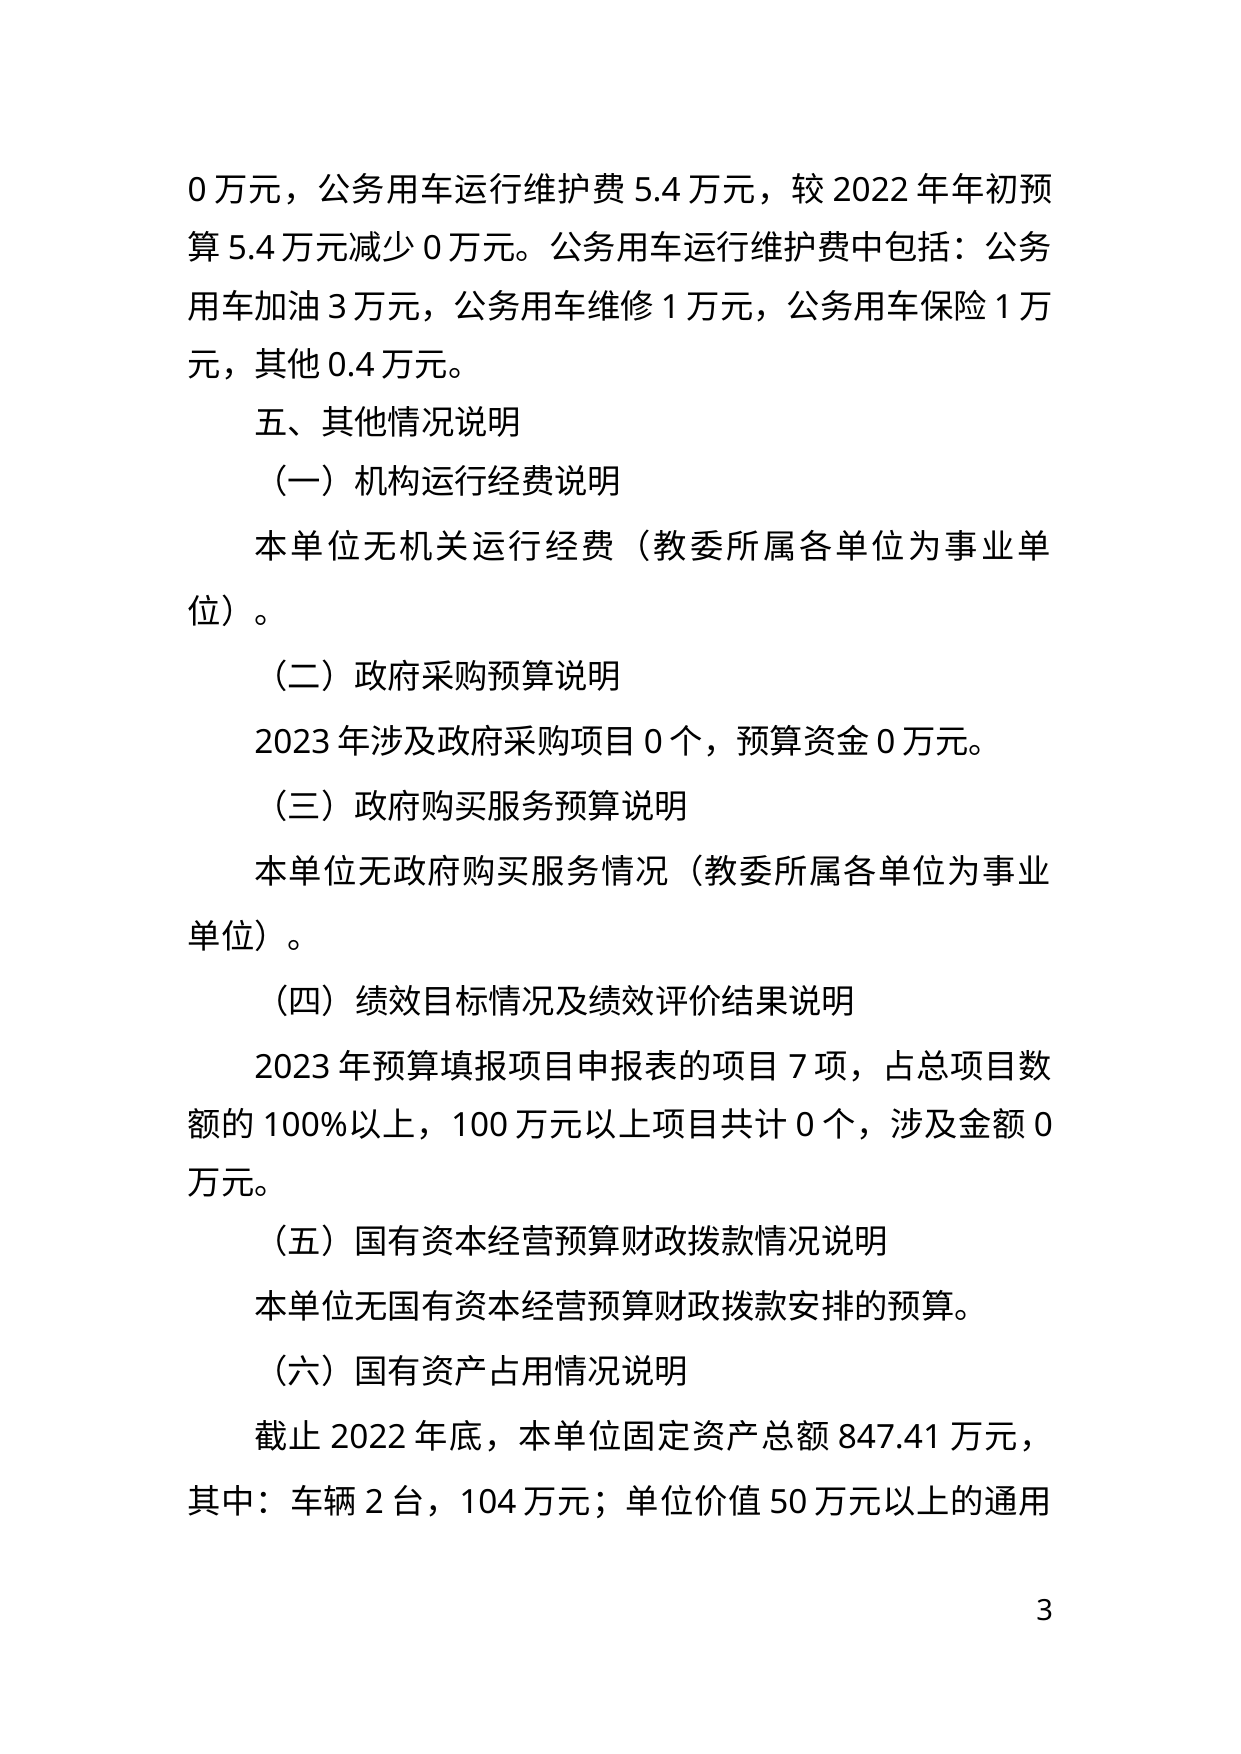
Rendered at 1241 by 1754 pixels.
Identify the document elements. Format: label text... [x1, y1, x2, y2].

text 本单位无政府购买服务情况（教委所属各单位为事业单位）。 [187, 836, 1053, 966]
text 本单位无国有资本经营预算财政拨款安排的预算。 [187, 1271, 1053, 1336]
text 2023年涉及政府采购项目0个，预算资金0万元。 [187, 706, 1053, 771]
text 2023年预算填报项目申报表的项目7项，占总项目数额的100%以上，100万元以上项目共计0个，涉及金额0万元。 [187, 1031, 1053, 1206]
text （一）机构运行经费说明 [187, 446, 1053, 511]
text 本单位无机关运行经费（教委所属各单位为事业单位）。 [187, 511, 1053, 641]
text （二）政府采购预算说明 [187, 641, 1053, 706]
text （三）政府购买服务预算说明 [187, 771, 1053, 836]
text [187, 155, 1053, 388]
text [187, 1401, 1053, 1531]
text （五）国有资本经营预算财政拨款情况说明 [187, 1206, 1053, 1271]
text （四）绩效目标情况及绩效评价结果说明 [187, 966, 1053, 1031]
text 五、其他情况说明 [187, 388, 1053, 446]
text （六）国有资产占用情况说明 [187, 1336, 1053, 1401]
